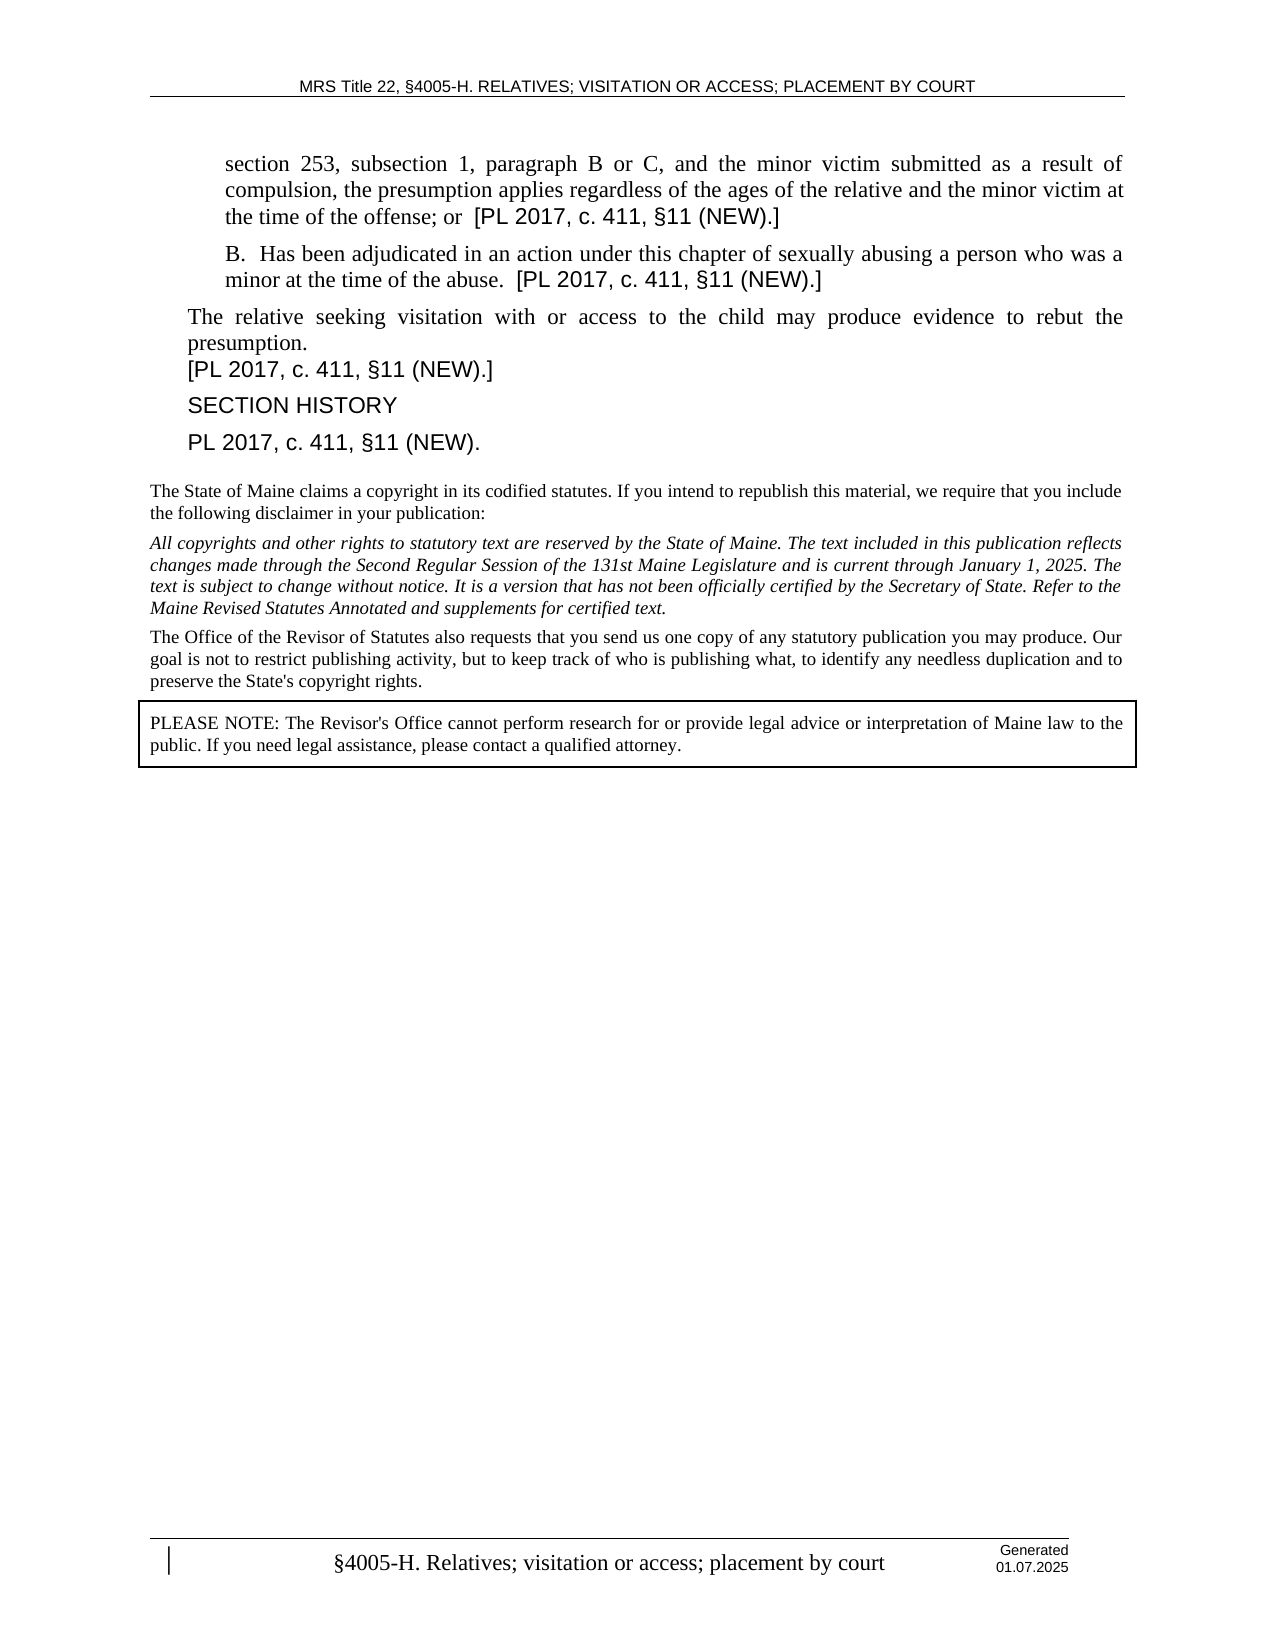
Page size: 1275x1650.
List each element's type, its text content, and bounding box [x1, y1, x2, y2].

text [PL 2017, c. 411, §11 (NEW).] [187, 356, 1125, 382]
text PL 2017, c. 411, §11 (NEW). [187, 429, 1125, 455]
text PLEASE NOTE: The Revisor's Office cannot perform research for or provide legal advice or interpretation of Maine law to the public. If you need legal assistance, please contact a qualified attorney. [140, 702, 1135, 766]
text SECTION HISTORY [187, 392, 1125, 419]
text B. Has been adjudicated in an action under this chapter of sexually abusing a person who was a minor at the time of the abuse. [PL 2017, c. 411, §11 (NEW).] [225, 239, 1125, 292]
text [225, 150, 1125, 229]
text The State of Maine claims a copyright in its codified statutes. If you intend to republish this material, we require that you include the following disclaimer in your publication: [150, 480, 1125, 523]
text The Office of the Revisor of Statutes also requests that you send us one copy of any statutory publication you may produce. Our goal is not to restrict publishing activity, but to keep track of who is publishing what, to identify any needless duplication and to preserve the State's copyright rights. [150, 626, 1125, 691]
text The relative seeking visitation with or access to the child may produce evidence to rebut the presumption. [187, 303, 1125, 356]
text All copyrights and other rights to statutory text are reserved by the State of Maine. The text included in this publication reflects changes made through the Second Regular Session of the 131st Maine Legislature and is current through January 1, 2025 . The text is subject to change without notice. It is a version that has not been officially certified by the Secretary of State. Refer to the Maine Revised Statutes Annotated and supplements for certified text. [150, 532, 1125, 618]
